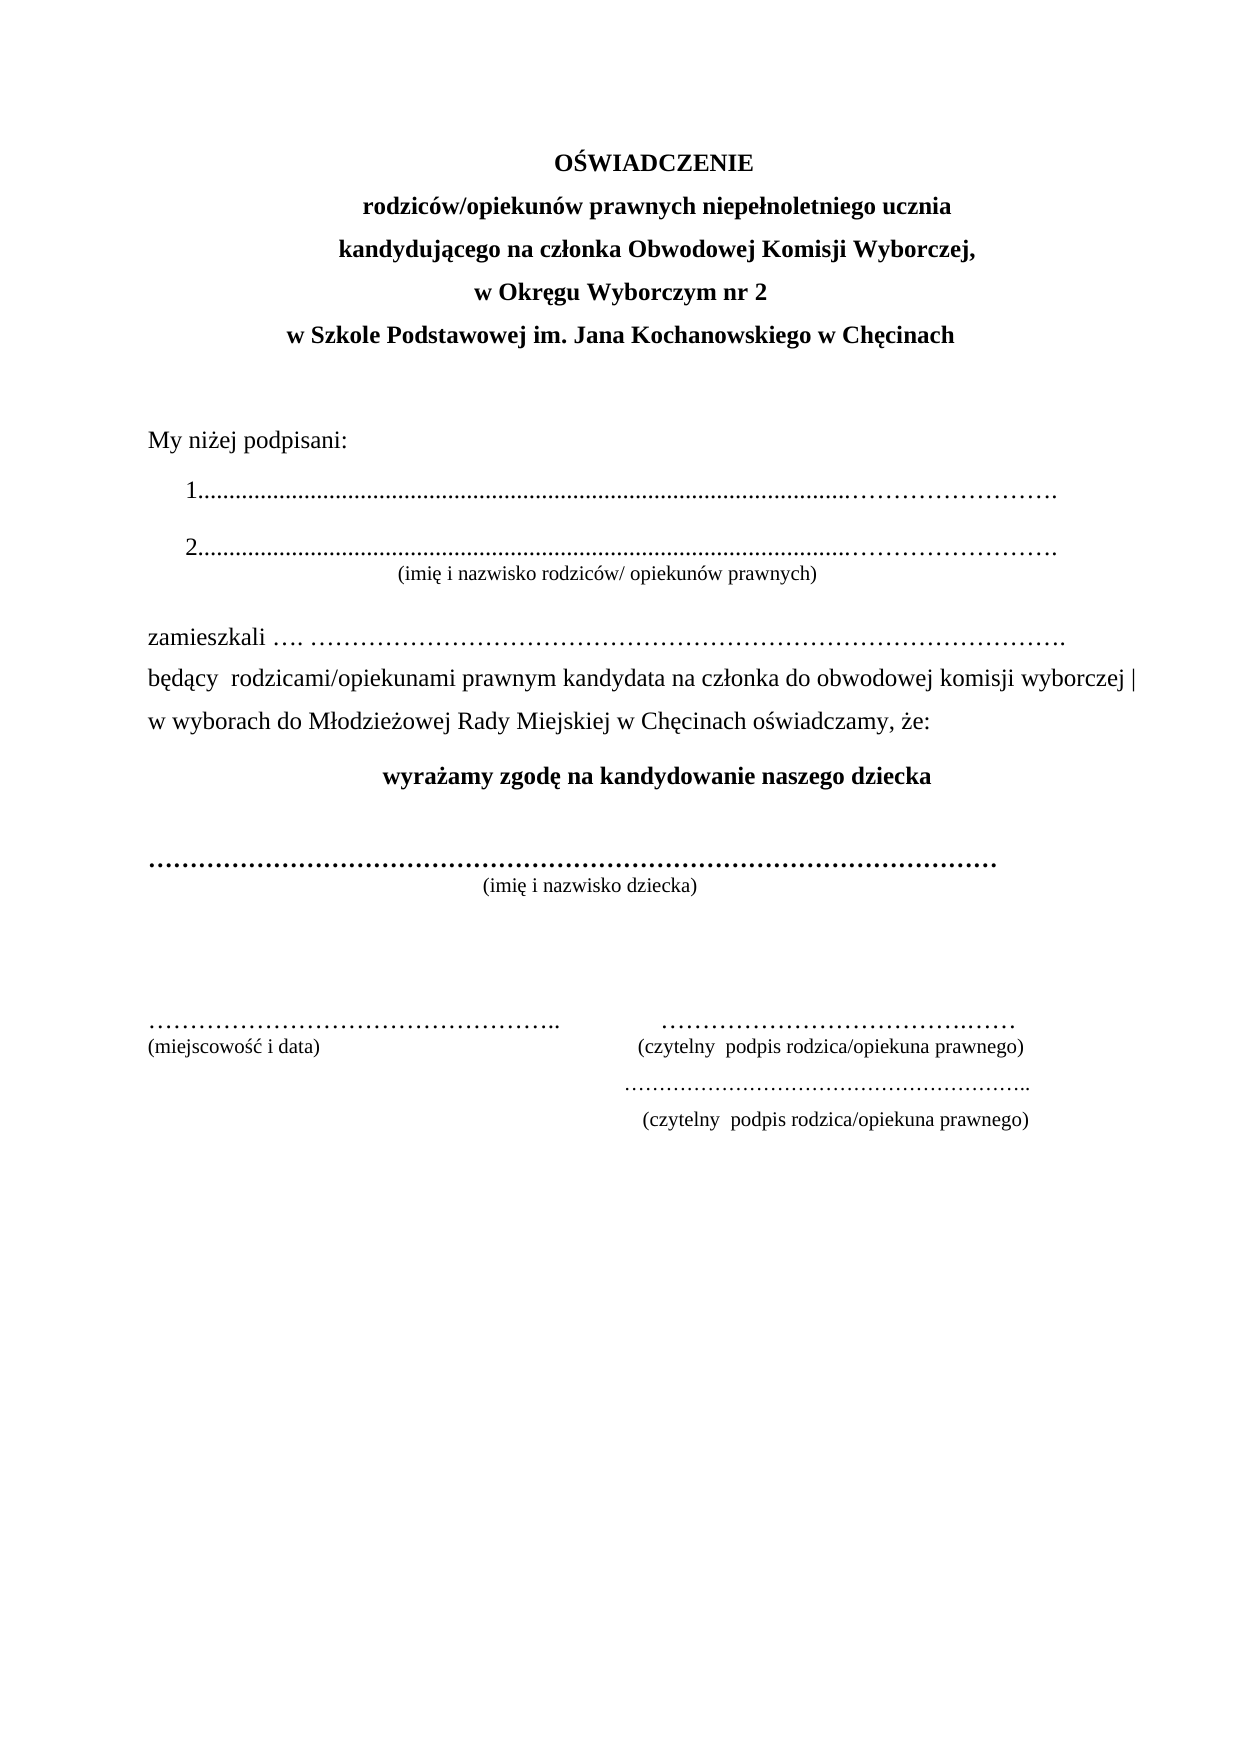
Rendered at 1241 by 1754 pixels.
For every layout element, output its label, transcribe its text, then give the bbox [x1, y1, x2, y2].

list ……………………. [185, 532, 1167, 561]
text będący rodzicami/opiekunami prawnym kandydata na członka do obwodowej komisji wyborczej | w wyborach do Młodzieżowej Rady Miejskiej w Chęcinach oświadczamy, że: [148, 663, 1167, 735]
text (czytelny podpis rodzica/opiekuna prawnego) [148, 1107, 1123, 1131]
text My niżej podpisani: [148, 425, 1167, 454]
list ……………………. [185, 475, 1167, 504]
text (imię i nazwisko rodziców/ opiekunów prawnych) [148, 561, 1167, 585]
text zamieszkali …. ………………………………………………………………………………. [148, 622, 1167, 650]
text kandydującego na członka Obwodowej Komisji Wyborczej, [148, 234, 1167, 263]
text w Okręgu Wyborczym nr 2 [148, 277, 1093, 306]
text OŚWIADCZENIE rodziców/opiekunów prawnych niepełnoletniego ucznia [148, 148, 1167, 219]
text wyrażamy zgodę na kandydowanie naszego dziecka [148, 761, 1167, 790]
text w Szkole Podstawowej im. Jana Kochanowskiego w Chęcinach [148, 320, 1093, 349]
text ………………………………………………….. [148, 1071, 1123, 1095]
list (imię i nazwisko dziecka) [207, 872, 1167, 897]
text ………………………………………….. ……………………………….…… (miejscowość i data) (czytelny podpis rodzica/opiekuna prawnego) [148, 1005, 1123, 1058]
text ………………………………………………………………………………………… [148, 844, 1167, 872]
